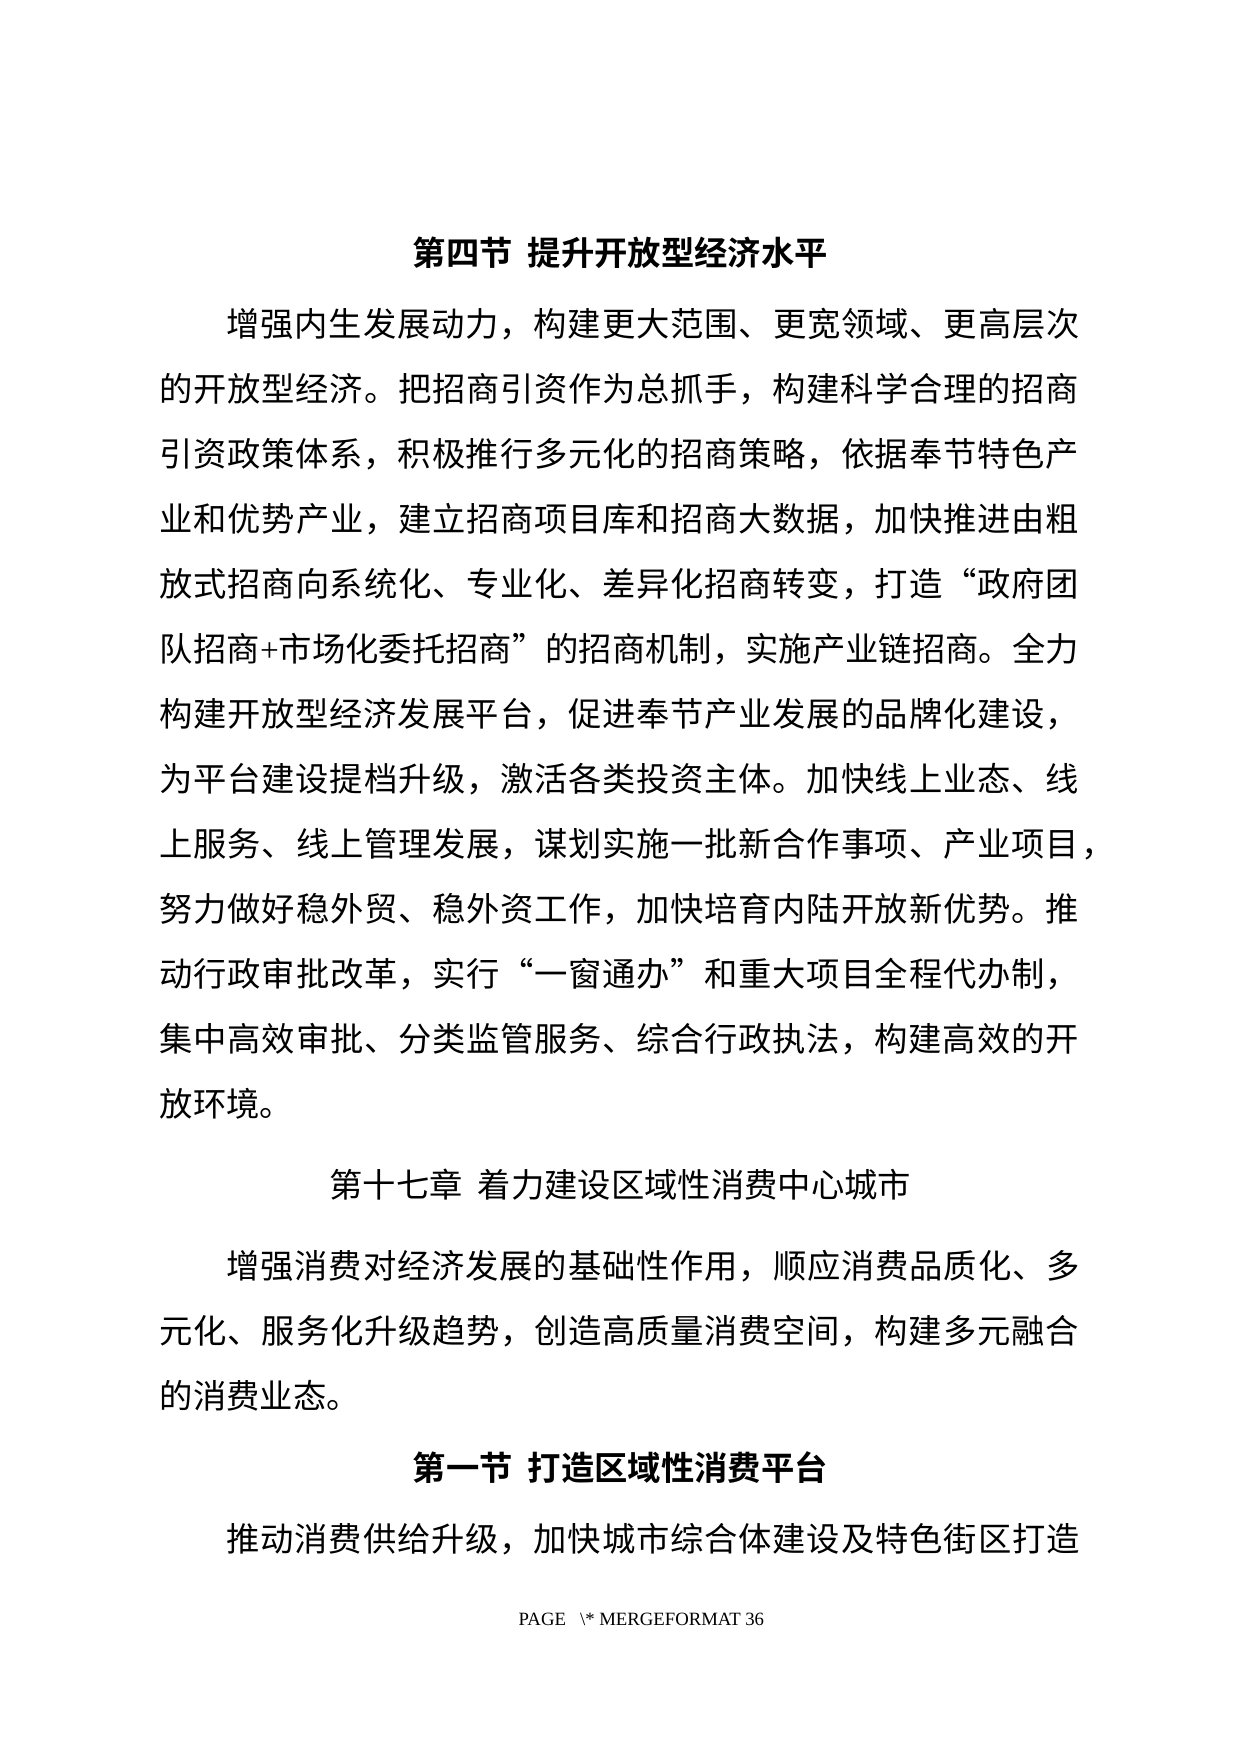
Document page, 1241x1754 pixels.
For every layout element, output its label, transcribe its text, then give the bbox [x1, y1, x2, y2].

text 增强内生发展动力，构建更大范围、更宽领域、更高层次的开放型经济。把招商引资作为总抓手，构建科学合理的招商引资政策体系，积极推行多元化的招商策略，依据奉节特色产业和优势产业，建立招商项目库和招商大数据，加快推进由粗放式招商向系统化、专业化、差异化招商转变，打造“政府团队招商+市场化委托招商”的招商机制，实施产业链招商。全力构建开放型经济发展平台，促进奉节产业发展的品牌化建设，为平台建设提档升级，激活各类投资主体。加快线上业态、线上服务、线上管理发展，谋划实施一批新合作事项、产业项目，努力做好稳外贸、稳外资工作，加快培育内陆开放新优势。推动行政审批改革，实行“一窗通办”和重大项目全程代办制，集中高效审批、分类监管服务、综合行政执法，构建高效的开放环境。 [159, 289, 1081, 1134]
text 增强消费对经济发展的基础性作用，顺应消费品质化、多元化、服务化升级趋势，创造高质量消费空间，构建多元融合的消费业态。 [159, 1232, 1081, 1427]
subtitle 第十七章 着力建设区域性消费中心城市 [159, 1151, 1081, 1216]
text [159, 1505, 1081, 1570]
subtitle 第一节 打造区域性消费平台 [159, 1433, 1081, 1498]
subtitle 第四节 提升开放型经济水平 [159, 218, 1081, 283]
